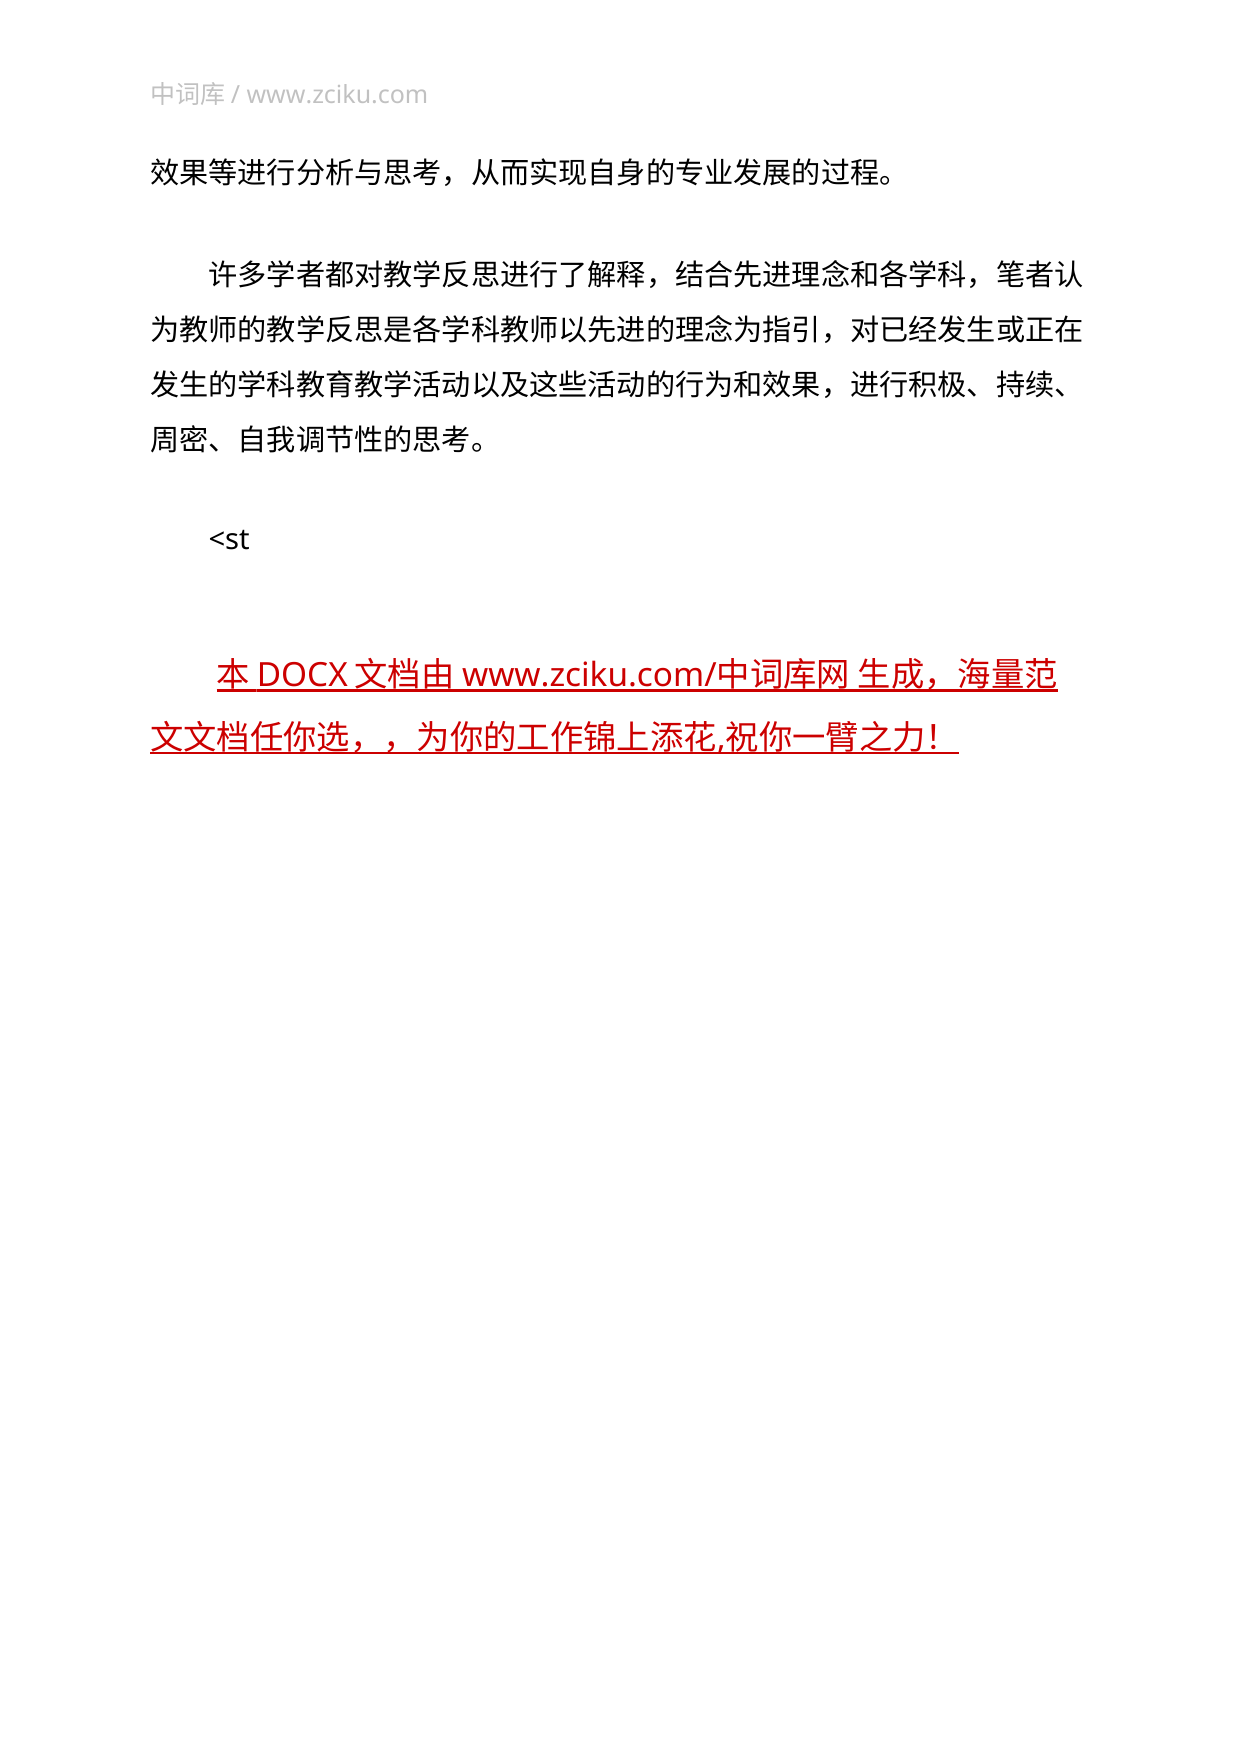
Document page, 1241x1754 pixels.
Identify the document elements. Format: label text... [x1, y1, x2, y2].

text <st [150, 518, 1090, 558]
text 许多学者都对教学反思进行了解释，结合先进理念和各学科，笔者认为教师的教学反思是各学科教师以先进的理念为指引，对已经发生或正在发生的学科教育教学活动以及这些活动的行为和效果，进行积极、持续、周密、自我调节性的思考。 [150, 252, 1090, 459]
text 本DOCX文档由 www.zciku.com/中词库网 生成，海量范文文档任你选，，为你的工作锦上添花,祝你一臂之力！ [150, 648, 1090, 759]
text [150, 150, 1090, 192]
